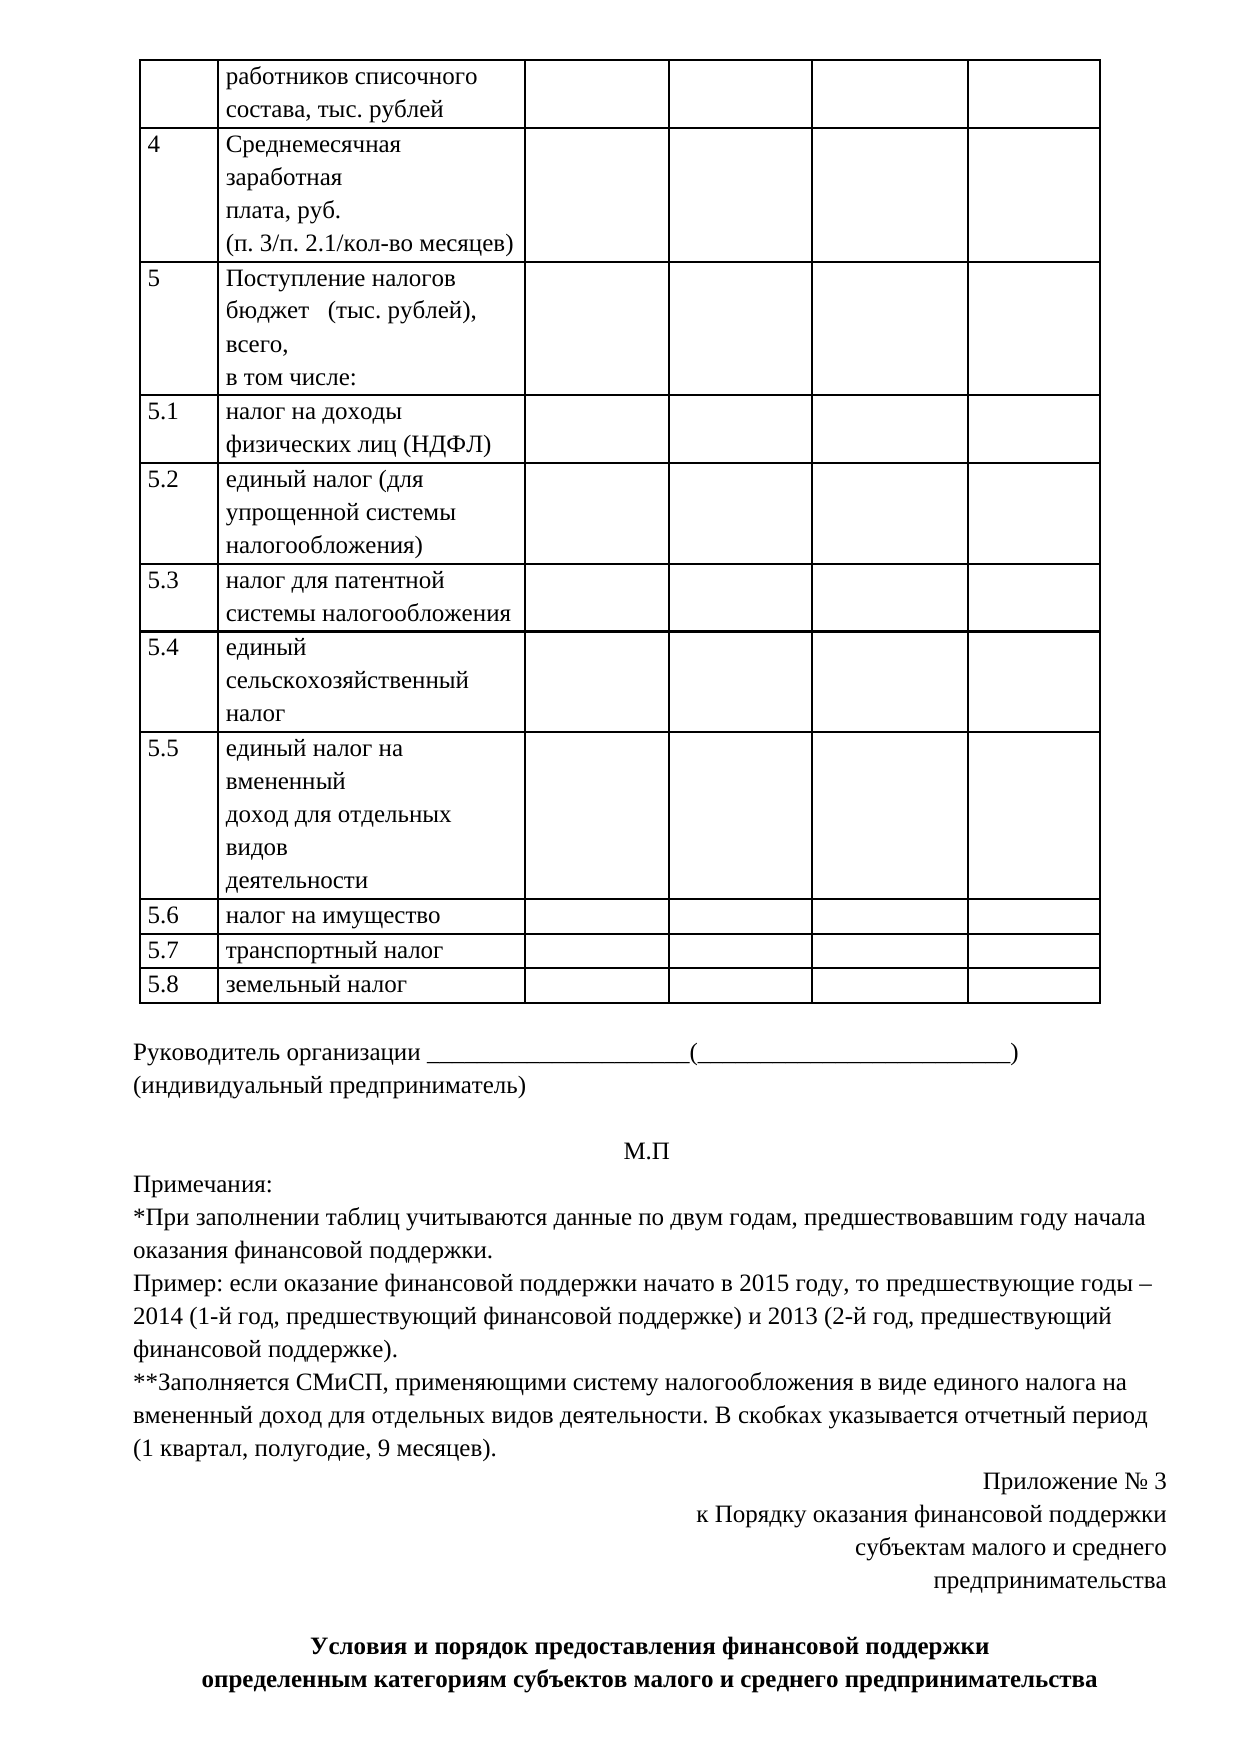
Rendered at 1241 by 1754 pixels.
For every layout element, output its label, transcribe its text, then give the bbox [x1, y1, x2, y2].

table_cell налог на доходы физических лиц (НДФЛ) [219, 396, 524, 462]
table_cell [813, 633, 967, 731]
table_cell [969, 633, 1099, 731]
table_cell [526, 969, 668, 1002]
table_cell [670, 396, 811, 462]
table_cell [526, 935, 668, 967]
table_cell [526, 733, 668, 898]
table_cell [969, 263, 1099, 394]
text к Порядку оказания финансовой поддержки [133, 1499, 1167, 1528]
table_cell [526, 61, 668, 127]
table_cell 5.8 [141, 969, 217, 1002]
table_cell [969, 129, 1099, 261]
table_cell земельный налог [219, 969, 524, 1002]
text Приложение № 3 [133, 1466, 1167, 1495]
table_cell [813, 565, 967, 630]
text Примечания: [133, 1169, 1167, 1198]
table_cell [969, 565, 1099, 630]
table_cell [526, 565, 668, 630]
table_cell [969, 935, 1099, 967]
table_cell [670, 900, 811, 933]
table_cell [670, 263, 811, 394]
table_cell [670, 129, 811, 261]
table_cell [670, 969, 811, 1002]
table_cell [670, 733, 811, 898]
table_cell [813, 263, 967, 394]
table_cell 4 [141, 129, 217, 261]
table_cell 5.3 [141, 565, 217, 630]
table_cell единый сельскохозяйственный налог [219, 633, 524, 731]
table_cell [813, 129, 967, 261]
table_cell [670, 935, 811, 967]
table_cell [526, 129, 668, 261]
table_cell 5.4 [141, 633, 217, 731]
text определенным категориям субъектов малого и среднего предпринимательства [133, 1664, 1167, 1693]
table_cell [526, 263, 668, 394]
table_cell [969, 61, 1099, 127]
table_cell 5.2 [141, 464, 217, 563]
table_cell [813, 61, 967, 127]
table_cell 5.6 [141, 900, 217, 933]
table_cell [526, 396, 668, 462]
table_cell 5 [141, 263, 217, 394]
table_cell 5.1 [141, 396, 217, 462]
table_cell единый налог на вмененный доход для отдельных видов деятельности [219, 733, 524, 898]
table_cell [969, 464, 1099, 563]
table_cell [813, 935, 967, 967]
text субъектам малого и среднего [133, 1532, 1167, 1561]
table_cell [526, 900, 668, 933]
table_cell Среднемесячная заработная плата, руб. (п. 3/п. 2.1/кол-во месяцев) [219, 129, 524, 261]
table_cell Поступление налогов бюджет (тыс. рублей), всего, в том числе: [219, 263, 524, 394]
table_cell 3 [141, 61, 217, 127]
text предпринимательства [133, 1565, 1167, 1594]
table_cell [670, 464, 811, 563]
table_cell [813, 969, 967, 1002]
text **Заполняется СМиСП, применяющими систему налогообложения в виде единого налога на вмененный доход для отдельных видов деятельности. В скобках указывается отчетный период (1 квартал, полугодие, 9 месяцев). [133, 1367, 1167, 1462]
table_cell [813, 396, 967, 462]
table_cell [969, 396, 1099, 462]
text (индивидуальный предприниматель) [133, 1070, 1167, 1099]
table_cell [670, 61, 811, 127]
table_cell [813, 464, 967, 563]
table_cell [969, 969, 1099, 1002]
table_cell 5.5 [141, 733, 217, 898]
table_cell 5.7 [141, 935, 217, 967]
table_cell [670, 633, 811, 731]
table_cell [969, 900, 1099, 933]
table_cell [219, 61, 524, 127]
text *При заполнении таблиц учитываются данные по двум годам, предшествовавшим году начала оказания финансовой поддержки. [133, 1202, 1167, 1264]
table_cell налог на имущество [219, 900, 524, 933]
table_cell налог для патентной системы налогообложения [219, 565, 524, 630]
text Пример: если оказание финансовой поддержки начато в 2015 году, то предшествующие годы – 2014 (1-й год, предшествующий финансовой поддержке) и 2013 (2-й год, предшествующий финансовой поддержке). [133, 1268, 1167, 1363]
table_cell [813, 900, 967, 933]
table_cell [670, 565, 811, 630]
text Условия и порядок предоставления финансовой поддержки [133, 1631, 1167, 1660]
text Руководитель организации _____________________(_________________________) [133, 1037, 1167, 1066]
table_cell [526, 633, 668, 731]
table_cell [969, 733, 1099, 898]
table_cell единый налог (для упрощенной системы налогообложения) [219, 464, 524, 563]
table_cell транспортный налог [219, 935, 524, 967]
table_cell [526, 464, 668, 563]
table_cell [813, 733, 967, 898]
text М.П [133, 1136, 1167, 1165]
